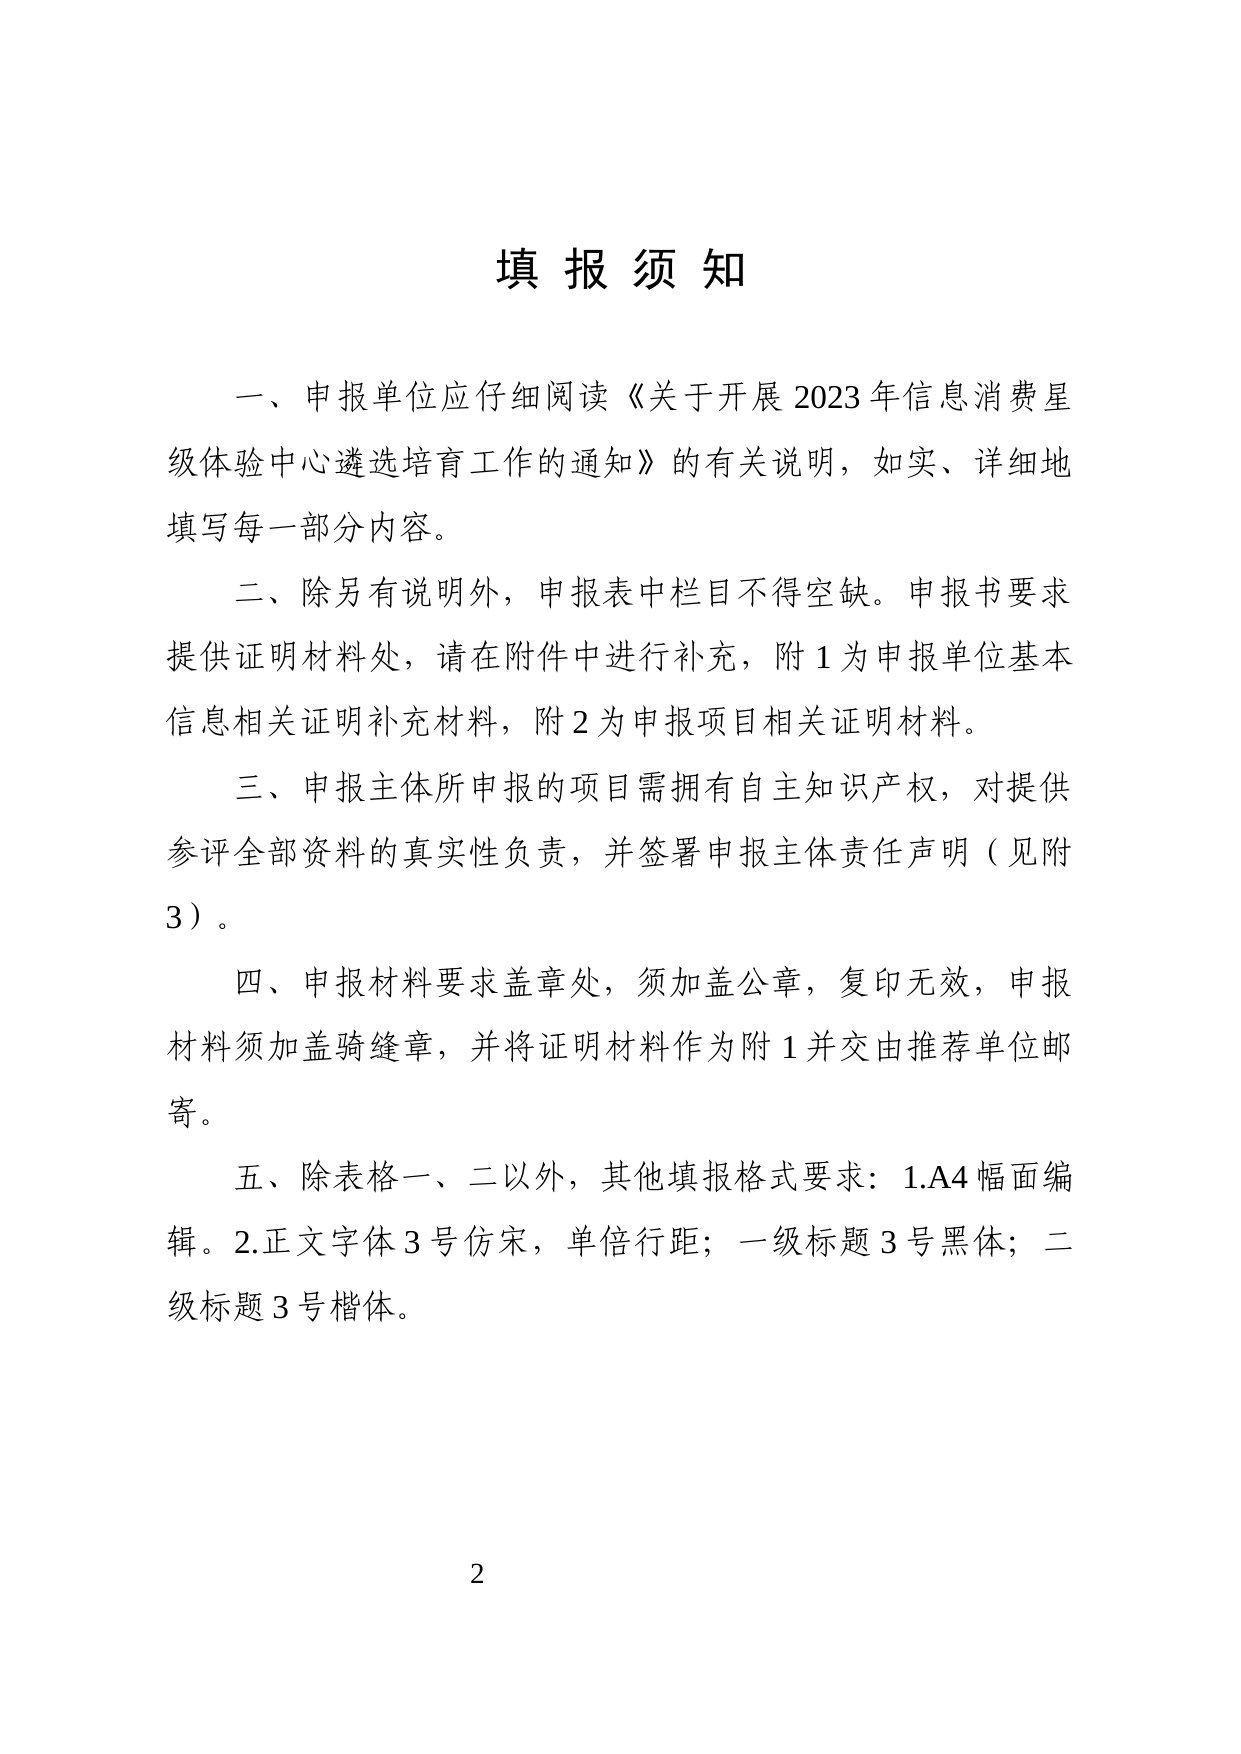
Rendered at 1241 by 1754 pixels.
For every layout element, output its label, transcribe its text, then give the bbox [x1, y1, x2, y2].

text 三、申报主体所申报的项目需拥有自主知识产权，对提供参评全部资料的真实性负责，并签署申报主体责任声明（见附3）。 [165, 753, 1075, 948]
text 一、申报单位应仔细阅读《关于开展2023年信息消费星级体验中心遴选培育工作的通知》的有关说明，如实、详细地填写每一部分内容。 [165, 363, 1075, 558]
text 五、除表格一、二以外，其他填报格式要求：1.A4幅面编辑。2.正文字体3号仿宋，单倍行距；一级标题3号黑体；二级标题3号楷体。 [165, 1143, 1075, 1338]
text 填 报 须 知 [165, 233, 1075, 298]
text 二、除另有说明外，申报表中栏目不得空缺。申报书要求提供证明材料处，请在附件中进行补充，附1为申报单位基本信息相关证明补充材料，附2为申报项目相关证明材料。 [165, 558, 1075, 753]
text 四、申报材料要求盖章处，须加盖公章，复印无效，申报材料须加盖骑缝章，并将证明材料作为附1并交由推荐单位邮寄。 [165, 948, 1075, 1143]
